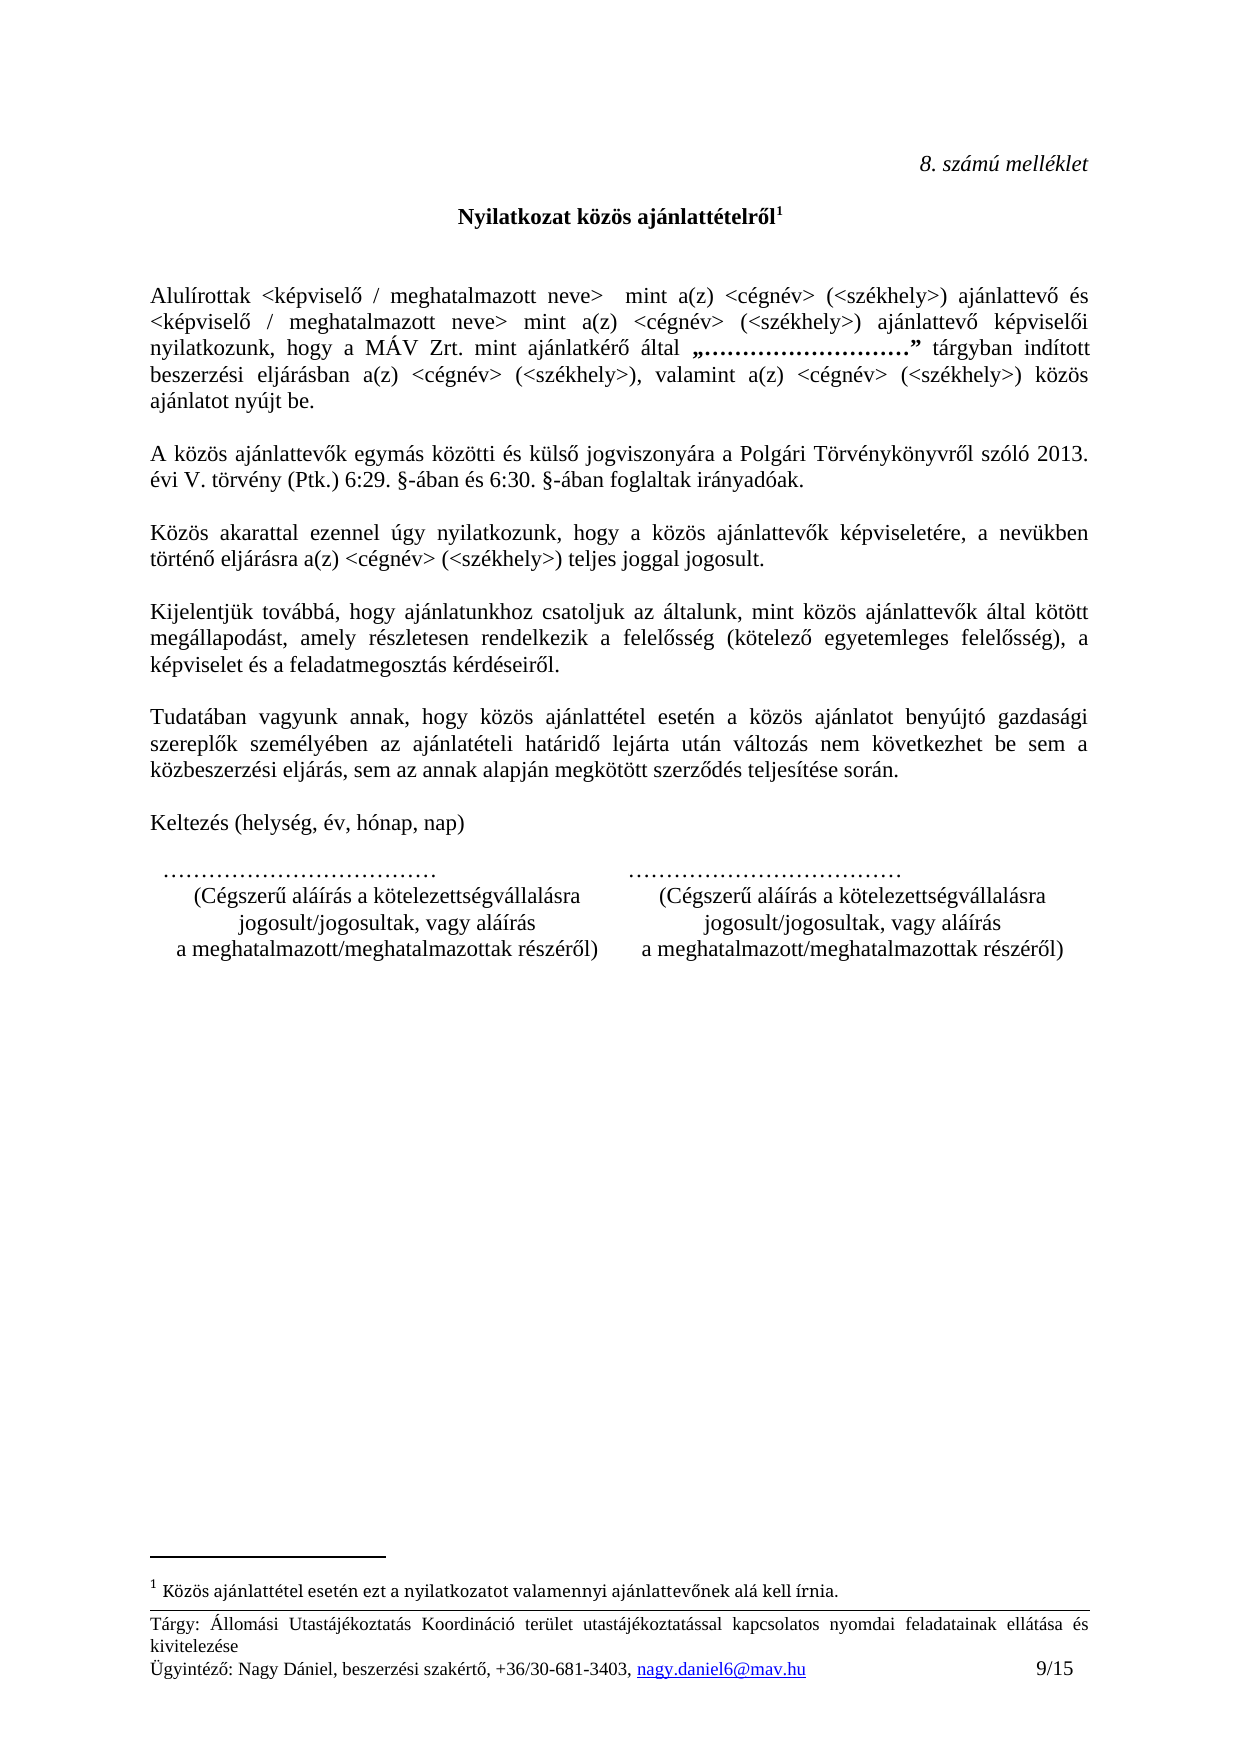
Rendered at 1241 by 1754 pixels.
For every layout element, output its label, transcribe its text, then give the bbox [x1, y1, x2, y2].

table_cell (Cégszerű aláírás a kötelezettségvállalásra jogosult/jogosultak, vagy aláírás a meghatalmazott/meghatalmazottak részéről) [620, 883, 1086, 961]
text Keltezés (helység, év, hónap, nap) [150, 809, 1090, 835]
text Közös akarattal ezennel úgy nyilatkozunk, hogy a közös ajánlattevők képviseletére, a nevükben történő eljárásra a(z) <cégnév> (<székhely>) teljes joggal jogosult. [150, 519, 1090, 572]
text Alulírottak <képviselő / meghatalmazott neve> mint a(z) <cégnév> (<székhely>) ajánlattevő és <képviselő / meghatalmazott neve> mint a(z) <cégnév> (<székhely>) ajánlattevő képviselői nyilatkozunk, hogy a MÁV Zrt. mint ajánlatkérő által „………………………” tárgyban indított beszerzési eljárásban a(z) <cégnév> (<székhely>), valamint a(z) <cégnév> (<székhely>) közös ajánlatot nyújt be. [150, 282, 1090, 413]
text Tudatában vagyunk annak, hogy közös ajánlattétel esetén a közös ajánlatot benyújtó gazdasági szereplők személyében az ajánlatételi határidő lejárta után változás nem következhet be sem a közbeszerzési eljárás, sem az annak alapján megkötött szerződés teljesítése során. [150, 703, 1090, 782]
table_header ……………………………… [155, 856, 620, 882]
table_cell (Cégszerű aláírás a kötelezettségvállalásra jogosult/jogosultak, vagy aláírás a meghatalmazott/meghatalmazottak részéről) [155, 883, 620, 961]
table_header ……………………………… [620, 856, 1086, 882]
text Nyilatkozat közös ajánlattételről [150, 203, 1090, 229]
text A közös ajánlattevők egymás közötti és külső jogviszonyára a Polgári Törvénykönyvről szóló 2013. évi V. törvény (Ptk.) 6:29. §-ában és 6:30. §-ában foglaltak irányadóak. [150, 440, 1090, 493]
text 8. számú melléklet [150, 150, 1090, 176]
text Kijelentjük továbbá, hogy ajánlatunkhoz csatoljuk az általunk, mint közös ajánlattevők által kötött megállapodást, amely részletesen rendelkezik a felelősség (kötelező egyetemleges felelősség), a képviselet és a feladatmegosztás kérdéseiről. [150, 598, 1090, 677]
